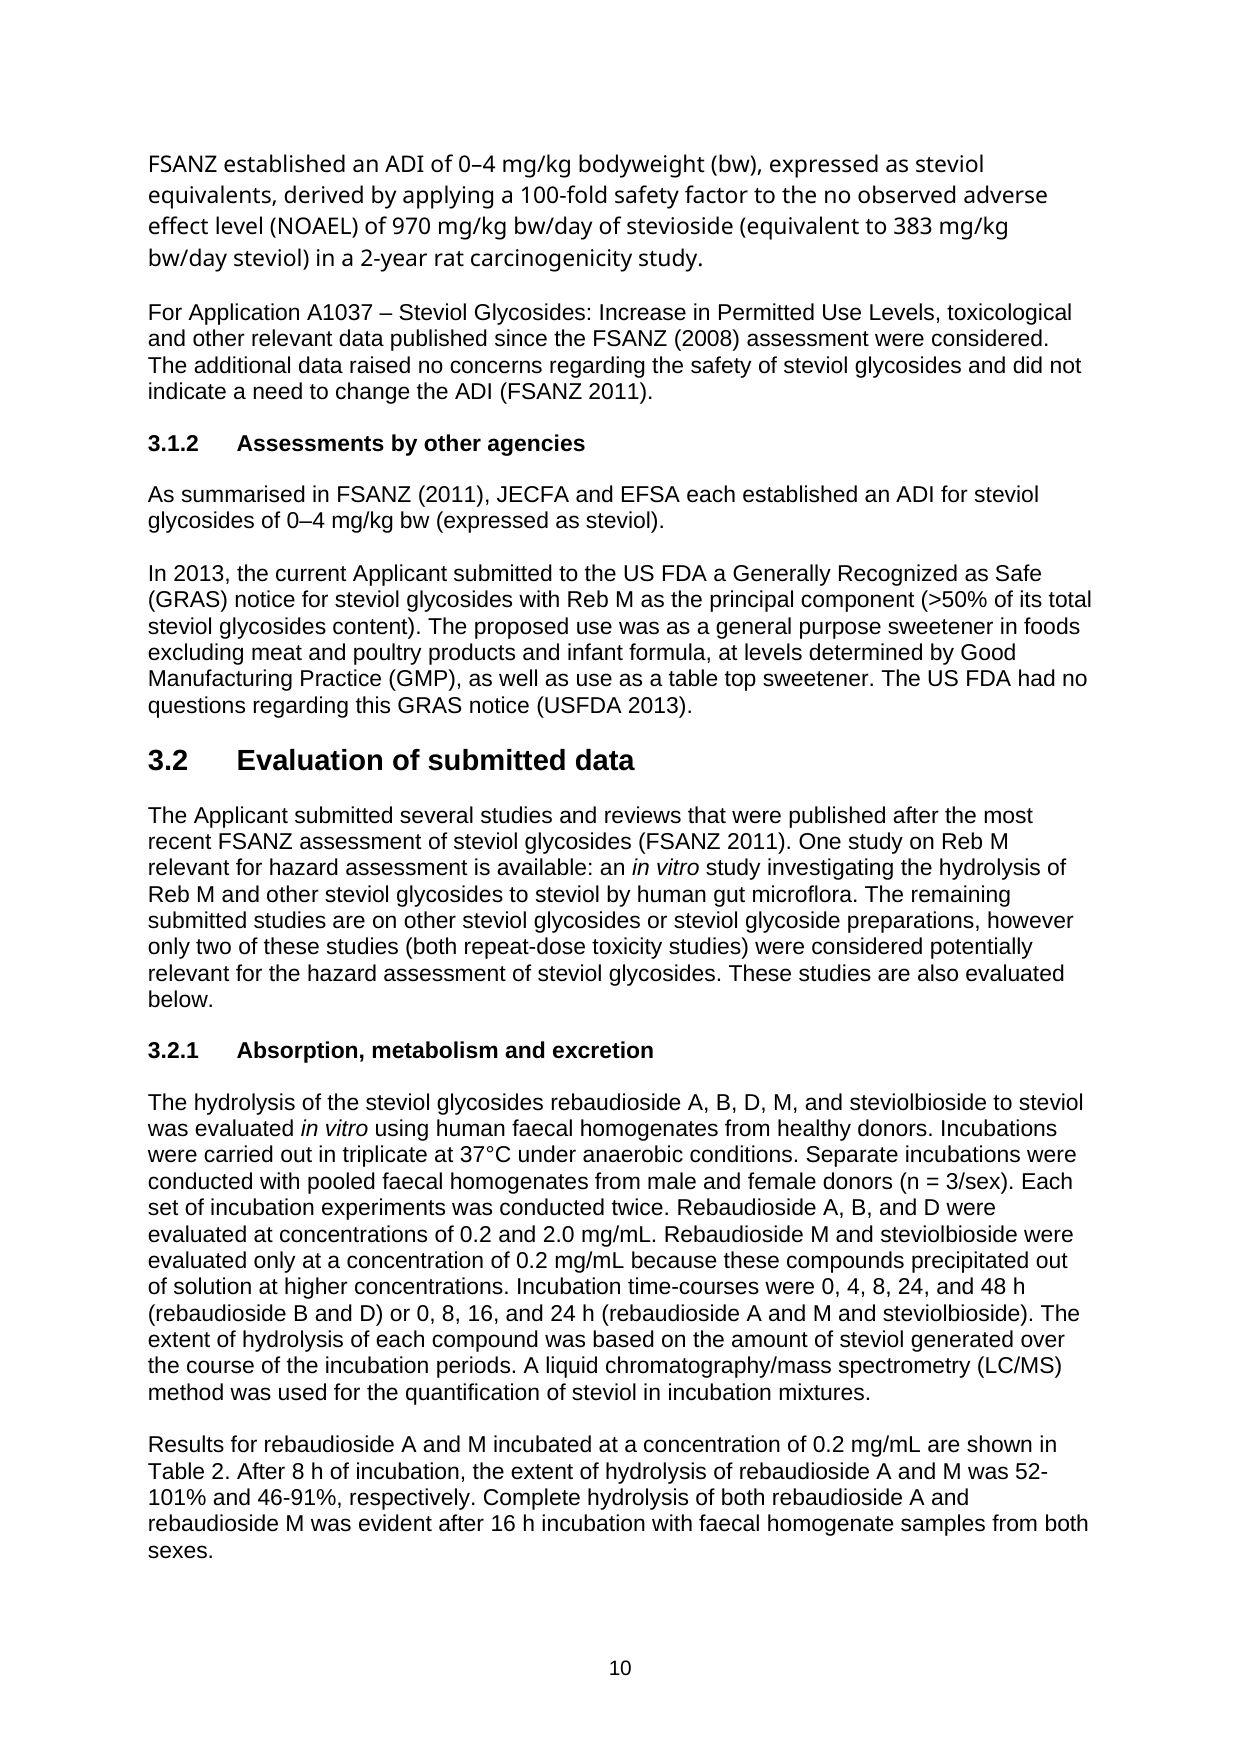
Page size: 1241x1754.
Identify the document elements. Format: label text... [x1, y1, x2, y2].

text The hydrolysis of the steviol glycosides rebaudioside A, B, D, M, and steviolbioside to steviol was evaluated in vitro using human faecal homogenates from healthy donors. Incubations were carried out in triplicate at 37°C under anaerobic conditions. Separate incubations were conducted with pooled faecal homogenates from male and female donors (n = 3/sex). Each set of incubation experiments was conducted twice. Rebaudioside A, B, and D were evaluated at concentrations of 0.2 and 2.0 mg/mL. Rebaudioside M and steviolbioside were evaluated only at a concentration of 0.2 mg/mL because these compounds precipitated out of solution at higher concentrations. Incubation time-courses were 0, 4, 8, 24, and 48 h (rebaudioside B and D) or 0, 8, 16, and 24 h (rebaudioside A and M and steviolbioside). The extent of hydrolysis of each compound was based on the amount of steviol generated over the course of the incubation periods. A liquid chromatography/mass spectrometry (LC/MS) method was used for the quantification of steviol in incubation mixtures. [148, 1089, 1092, 1405]
subtitle 3.2.1 Absorption, metabolism and excretion [148, 1037, 1092, 1064]
text For Application A1037 – Steviol Glycosides: Increase in Permitted Use Levels, toxicological and other relevant data published since the FSANZ (2008) assessment were considered. The additional data raised no concerns regarding the safety of steviol glycosides and did not indicate a need to change the ADI (FSANZ 2011). [148, 299, 1092, 404]
text The Applicant submitted several studies and reviews that were published after the most recent FSANZ assessment of steviol glycosides (FSANZ 2011). One study on Reb M relevant for hazard assessment is available: an in vitro study investigating the hydrolysis of Reb M and other steviol glycosides to steviol by human gut microflora. The remaining submitted studies are on other steviol glycosides or steviol glycoside preparations, however only two of these studies (both repeat-dose toxicity studies) were considered potentially relevant for the hazard assessment of steviol glycosides. These studies are also evaluated below. [148, 802, 1092, 1012]
text FSANZ established an ADI of 0–4 mg/kg bodyweight (bw), expressed as steviol equivalents, derived by applying a 100-fold safety factor to the no observed adverse effect level (NOAEL) of 970 mg/kg bw/day of stevioside (equivalent to 383 mg/kg bw/day steviol) in a 2-year rat carcinogenicity study. [148, 148, 1092, 273]
subtitle 3.1.2 Assessments by other agencies [148, 429, 1092, 456]
text As summarised in FSANZ (2011), JECFA and EFSA each established an ADI for steviol glycosides of 0–4 mg/kg bw (expressed as steviol). [148, 481, 1092, 533]
text Results for rebaudioside A and M incubated at a concentration of 0.2 mg/mL are shown in Table 2. After 8 h of incubation, the extent of hydrolysis of rebaudioside A and M was 52-101% and 46-91%, respectively. Complete hydrolysis of both rebaudioside A and rebaudioside M was evident after 16 h incubation with faecal homogenate samples from both sexes. [148, 1431, 1092, 1563]
text In 2013, the current Applicant submitted to the US FDA a Generally Recognized as Safe (GRAS) notice for steviol glycosides with Reb M as the principal component (>50% of its total steviol glycosides content). The proposed use was as a general purpose sweetener in foods excluding meat and poultry products and infant formula, at levels determined by Good Manufacturing Practice (GMP), as well as use as a table top sweetener. The US FDA had no questions regarding this GRAS notice (USFDA 2013). [148, 560, 1092, 718]
subtitle 3.2 Evaluation of submitted data [148, 743, 1092, 777]
